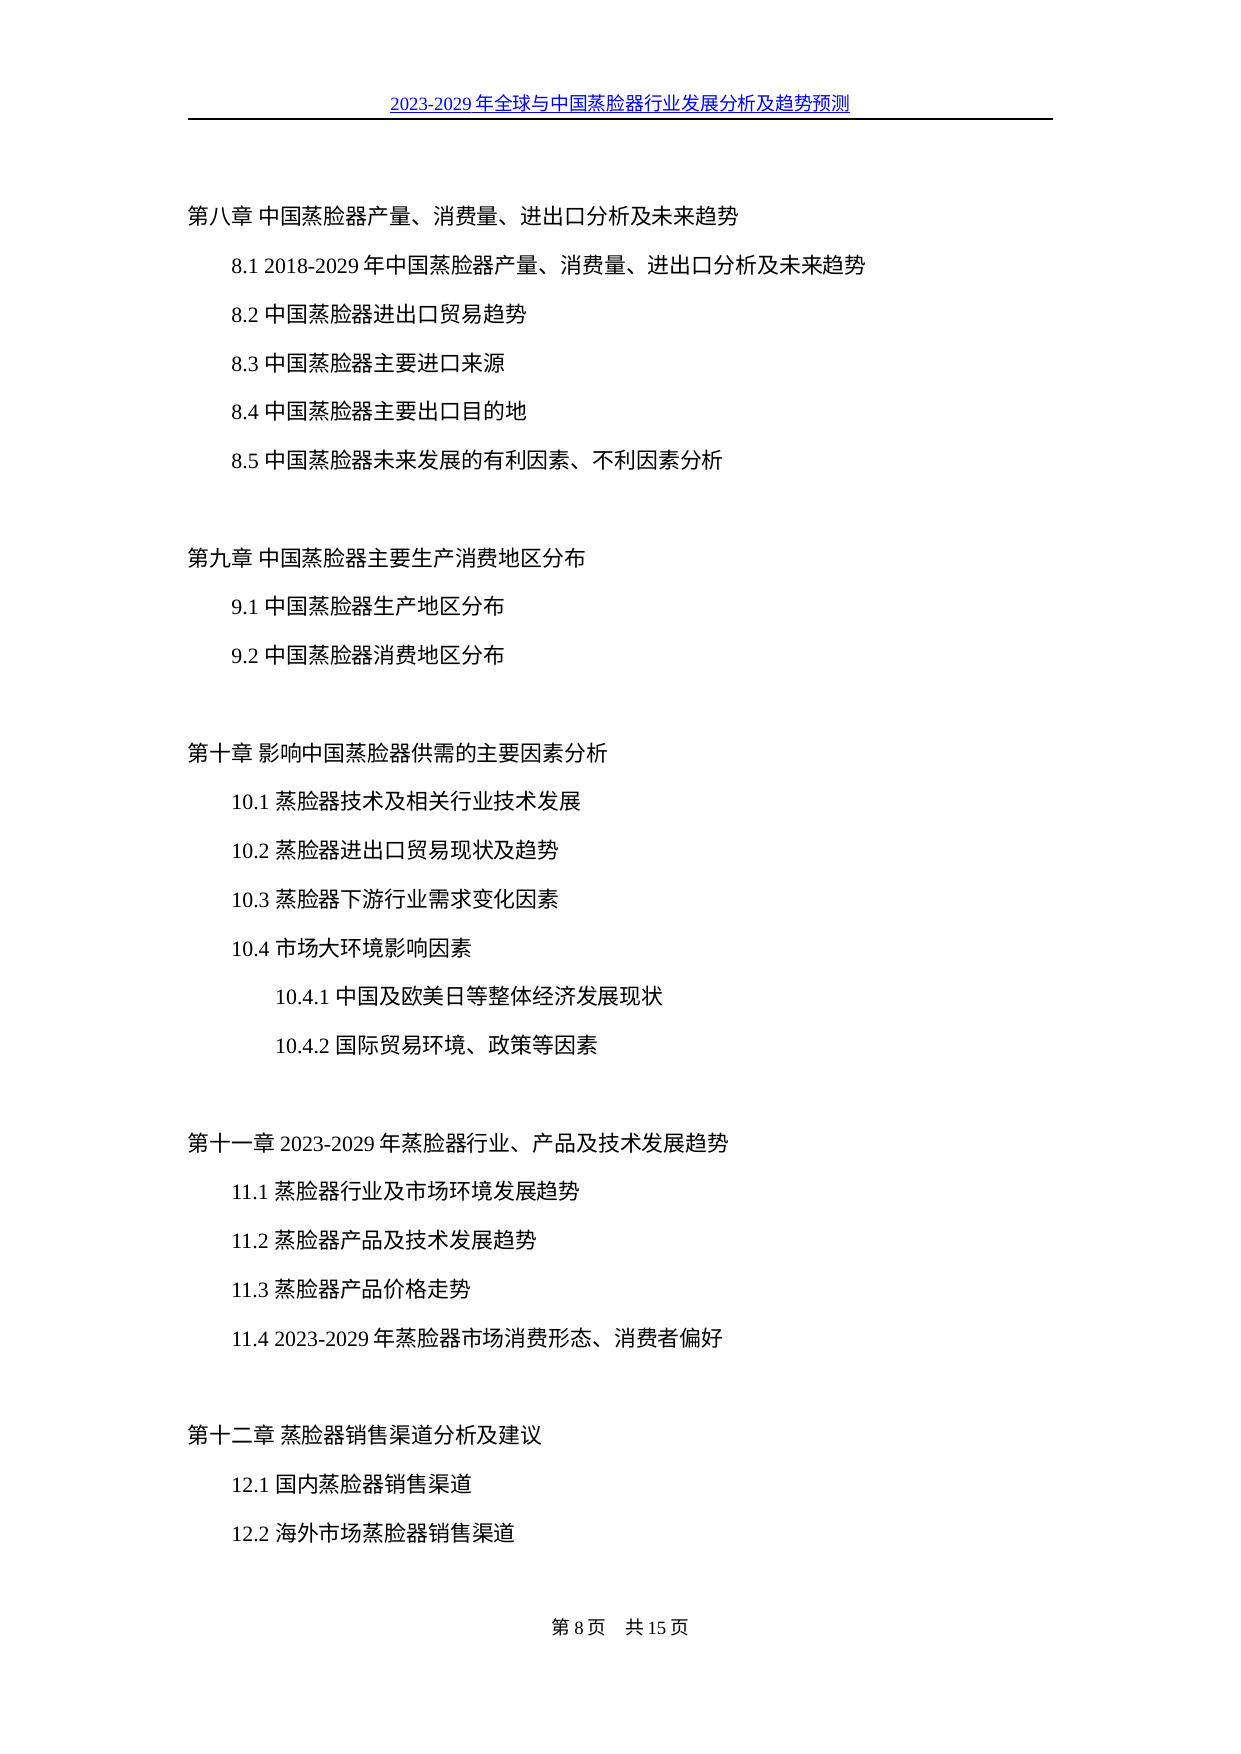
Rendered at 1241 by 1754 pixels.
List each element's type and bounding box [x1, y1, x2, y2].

text [187, 150, 1053, 1548]
